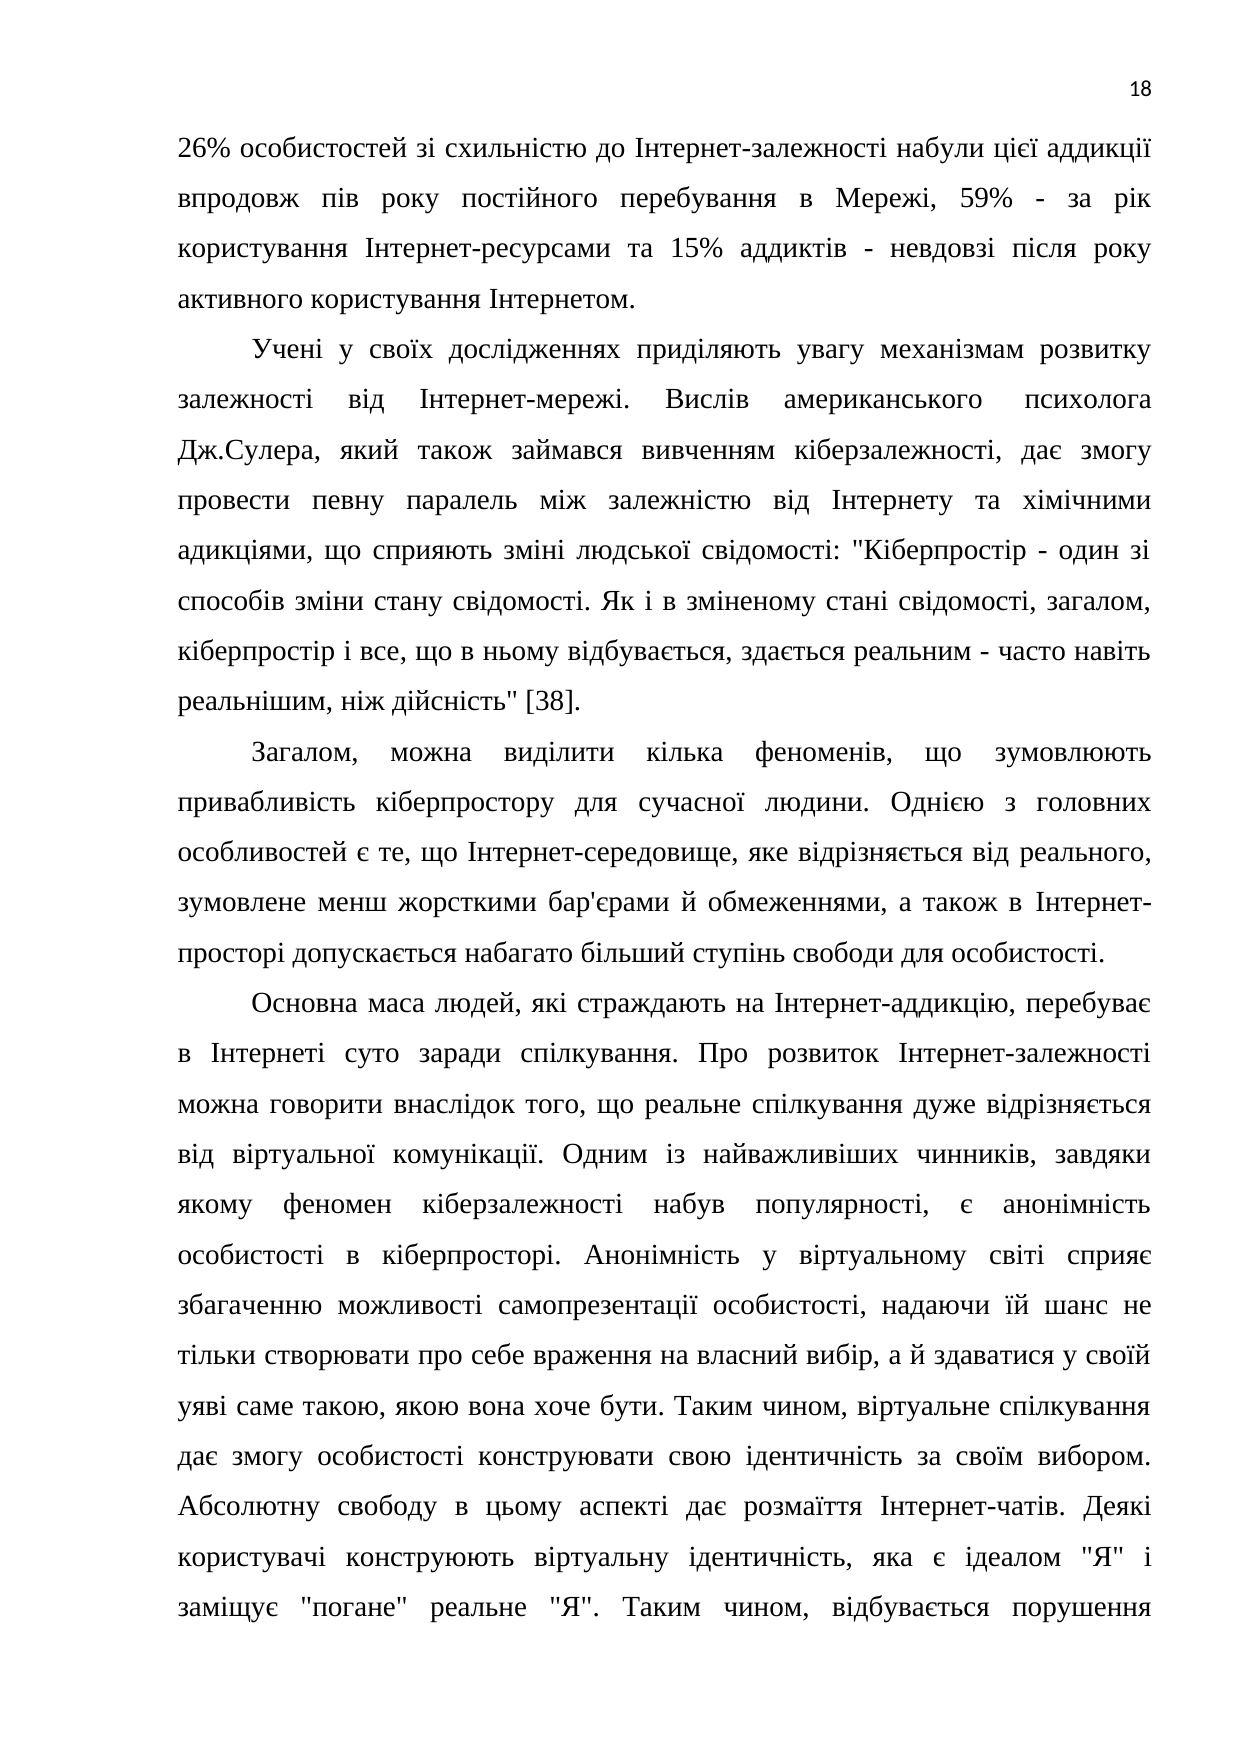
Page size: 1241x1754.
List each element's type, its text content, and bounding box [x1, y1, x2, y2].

text Загалом, можна виділити кілька феноменів, що зумовлюють привабливість кіберпростору для сучасної людини. Однією з головних особливостей є те, що Інтернет-середовище, яке відрізняється від реального, зумовлене менш жорсткими бар'єрами й обмеженнями, а також в Інтернет-просторі допускається набагато більший ступінь свободи для особистості. [177, 734, 1152, 968]
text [177, 130, 1152, 314]
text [177, 985, 1152, 1622]
text Учені у своїх дослідженнях приділяють увагу механізмам розвитку залежності від Інтернет-мережі. Вислів американського психолога Дж.Сулера, який також займався вивченням кіберзалежності, дає змогу провести певну паралель між залежністю від Інтернету та хімічними адикціями, що сприяють зміні людської свідомості: "Кіберпростір - один зі способів зміни стану свідомості. Як і в зміненому стані свідомості, загалом, кіберпростір і все, що в ньому відбувається, здається реальним - часто навіть реальнішим, ніж дійсність" [38]. [177, 331, 1152, 717]
